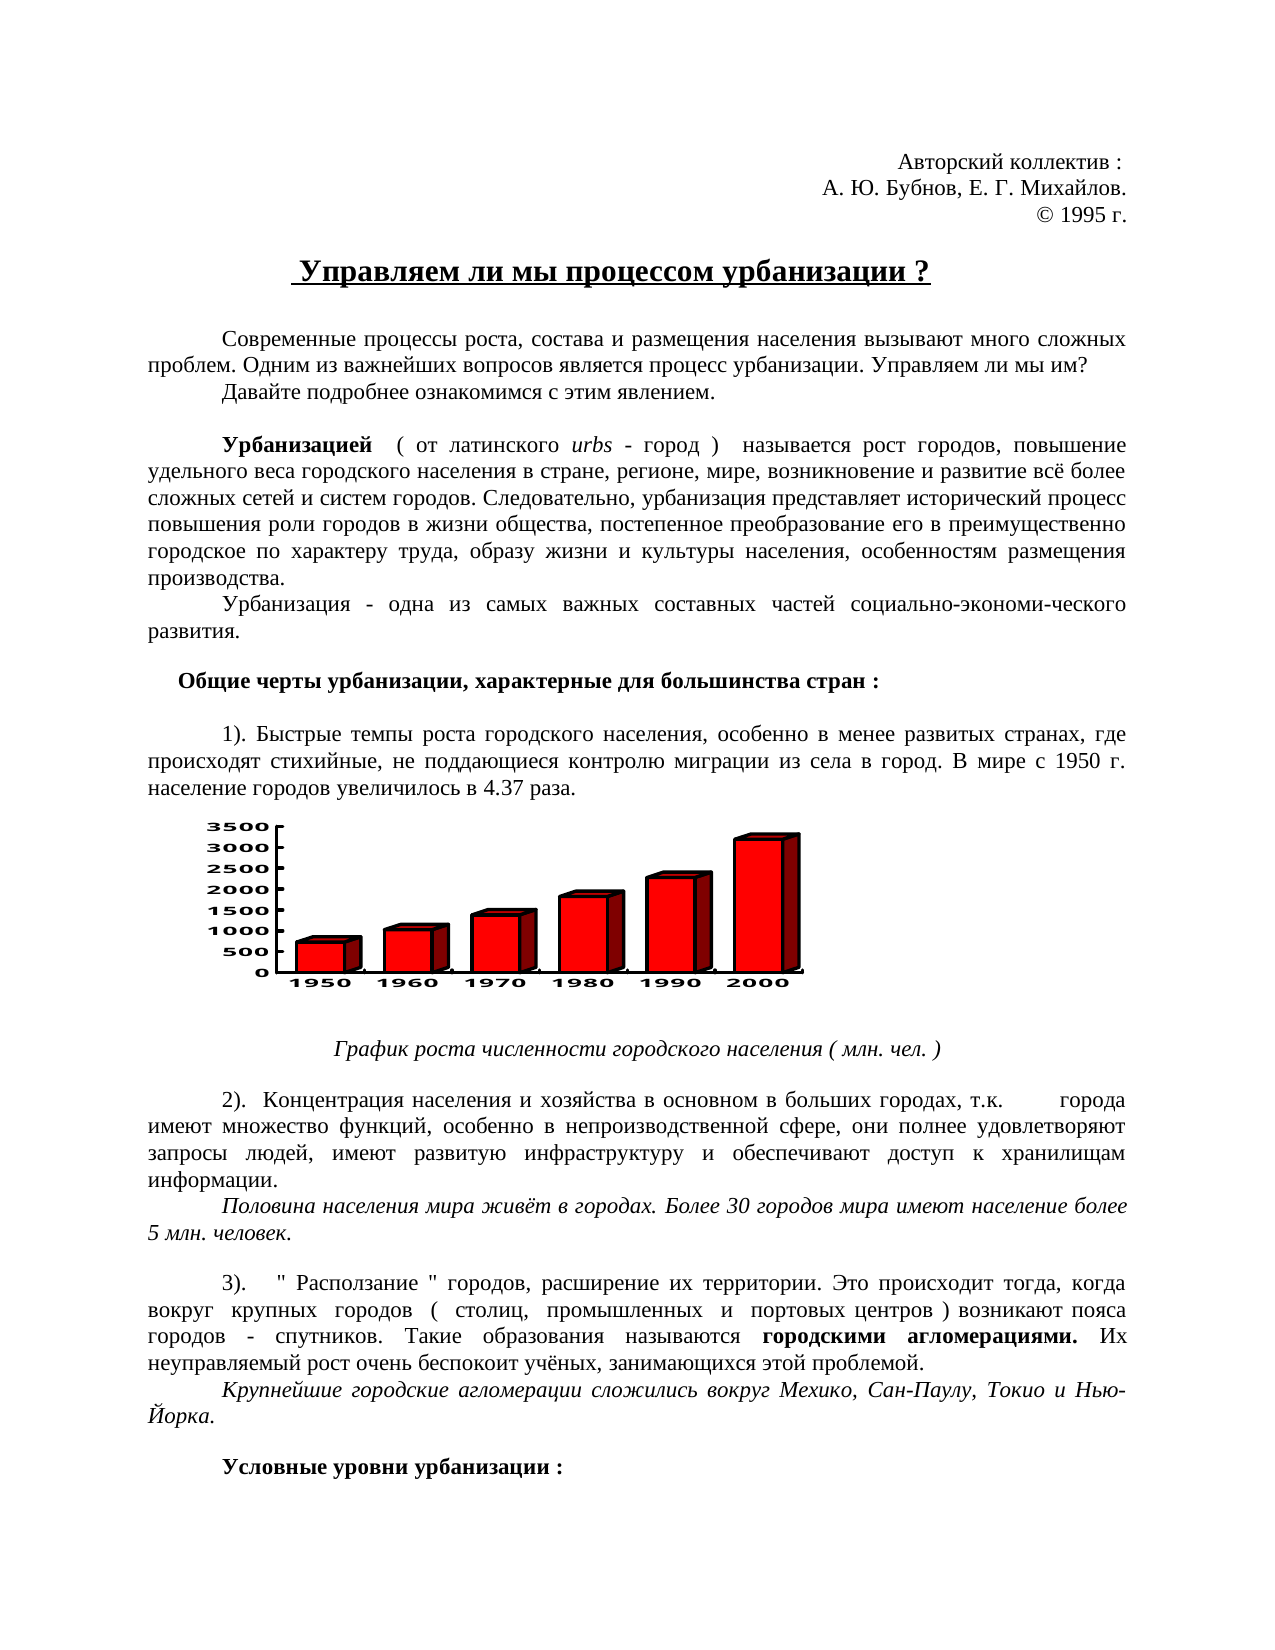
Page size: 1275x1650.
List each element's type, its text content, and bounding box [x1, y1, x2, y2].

text Урбанизация - одна из самых важных составных частей социально-экономи-ческого развития. [148, 590, 1127, 643]
text 1). Быстрые темпы роста городского населения, особенно в менее развитых странах, где происходят стихийные, не поддающиеся контролю миграции из села в город. В мире с 1950 г. население городов увеличилось в 4.37 раза. [148, 720, 1127, 800]
text 2). Концентрация населения и хозяйства в основном в больших городах, т.к. города имеют множество функций, особенно в непроизводственной сфере, они полнее удовлетворяют запросы людей, имеют развитую инфраструктуру и обеспечивают доступ к хранилищам информации. [148, 1086, 1127, 1192]
text А. Ю. Бубнов, Е. Г. Михайлов. [148, 174, 1127, 201]
text 3). " Расползание " городов, расширение их территории. Это происходит тогда, когда вокруг крупных городов ( столиц, промышленных и портовых центров ) возникают пояса городов - спутников. Такие образования называются городскими агломерациями. Их неуправляемый рост очень беспокоит учёных, занимающихся этой проблемой. [148, 1269, 1127, 1375]
text Урбанизацией ( от латинского urbs - город ) называется рост городов, повышение удельного веса городского населения в стране, регионе, мире, возникновение и развитие всё более сложных сетей и систем городов. Следовательно, урбанизация представляет исторический процесс повышения роли городов в жизни общества, постепенное преобразование его в преимущественно городское по характеру труда, образу жизни и культуры населения, особенностям размещения производства. [148, 431, 1127, 590]
text График роста численности городского населения ( млн. чел. ) [148, 1035, 1127, 1062]
text Управляем ли мы процессом урбанизации ? [148, 251, 1127, 288]
text 1995 г. [148, 201, 1127, 227]
text Современные процессы роста, состава и размещения населения вызывают много сложных проблем. Одним из важнейших вопросов является процесс урбанизации. Управляем ли мы им? [148, 324, 1127, 377]
text Условные уровни урбанизации : [148, 1453, 1127, 1479]
text Общие черты урбанизации, характерные для большинства стран : [148, 667, 1127, 694]
text Авторский коллектив : [148, 148, 1122, 174]
text Давайте подробнее ознакомимся с этим явлением. [148, 377, 1127, 404]
text Крупнейшие городские агломерации сложились вокруг Мехико, Сан-Паулу, Токио и Нью-Йорка. [148, 1375, 1127, 1428]
text Половина населения мира живёт в городах. Более 30 городов мира имеют население более 5 млн. человек. [148, 1192, 1127, 1245]
